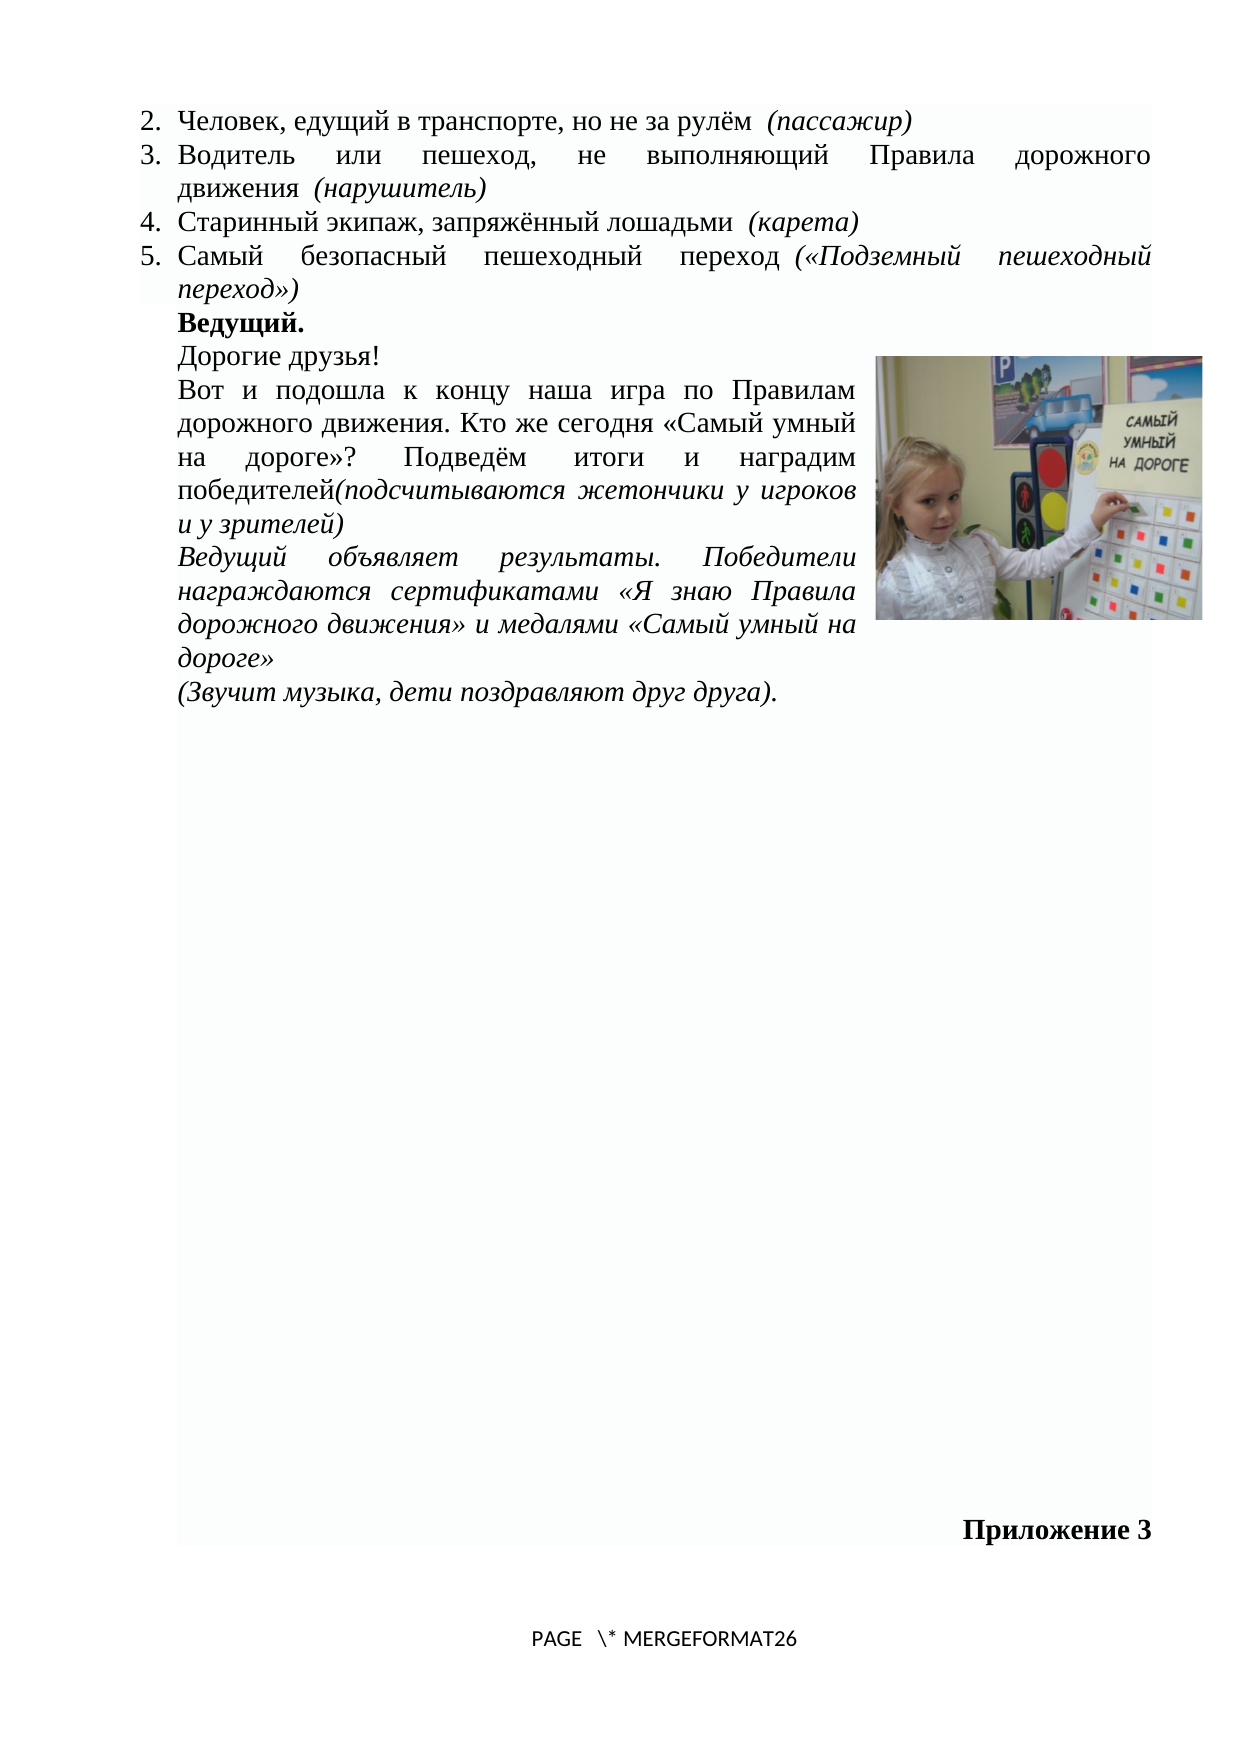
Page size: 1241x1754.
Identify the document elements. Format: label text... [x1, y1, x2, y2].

list Самый безопасный пешеходный переход («Подземный пешеходный переход») [140, 238, 1152, 305]
list Человек, едущий в транспорте, но не за рулём (пассажир) [140, 103, 1152, 137]
picture [874, 356, 1203, 619]
list Водитель или пешеход, не выполняющий Правила дорожного движения (нарушитель) [140, 137, 1152, 204]
list Старинный экипаж, запряжённый лошадьми (карета) [140, 204, 1152, 238]
text Приложение 3 [177, 1512, 1152, 1546]
text Ведущий объявляет результаты. Победители награждаются сертификатами «Я знаю Правила дорожного движения» и медалями «Самый умный на дороге» [177, 539, 1152, 674]
text Ведущий. [177, 305, 1152, 338]
text Вот и подошла к концу наша игра по Правилам дорожного движения. Кто же сегодня «Самый умный на дороге»? Подведём итоги и наградим победителей(подсчитываются жетончики у игроков и у зрителей) [177, 372, 874, 539]
text Дорогие друзья! [177, 338, 1152, 372]
text (Звучит музыка, дети поздравляют друг друга). [177, 674, 1152, 707]
